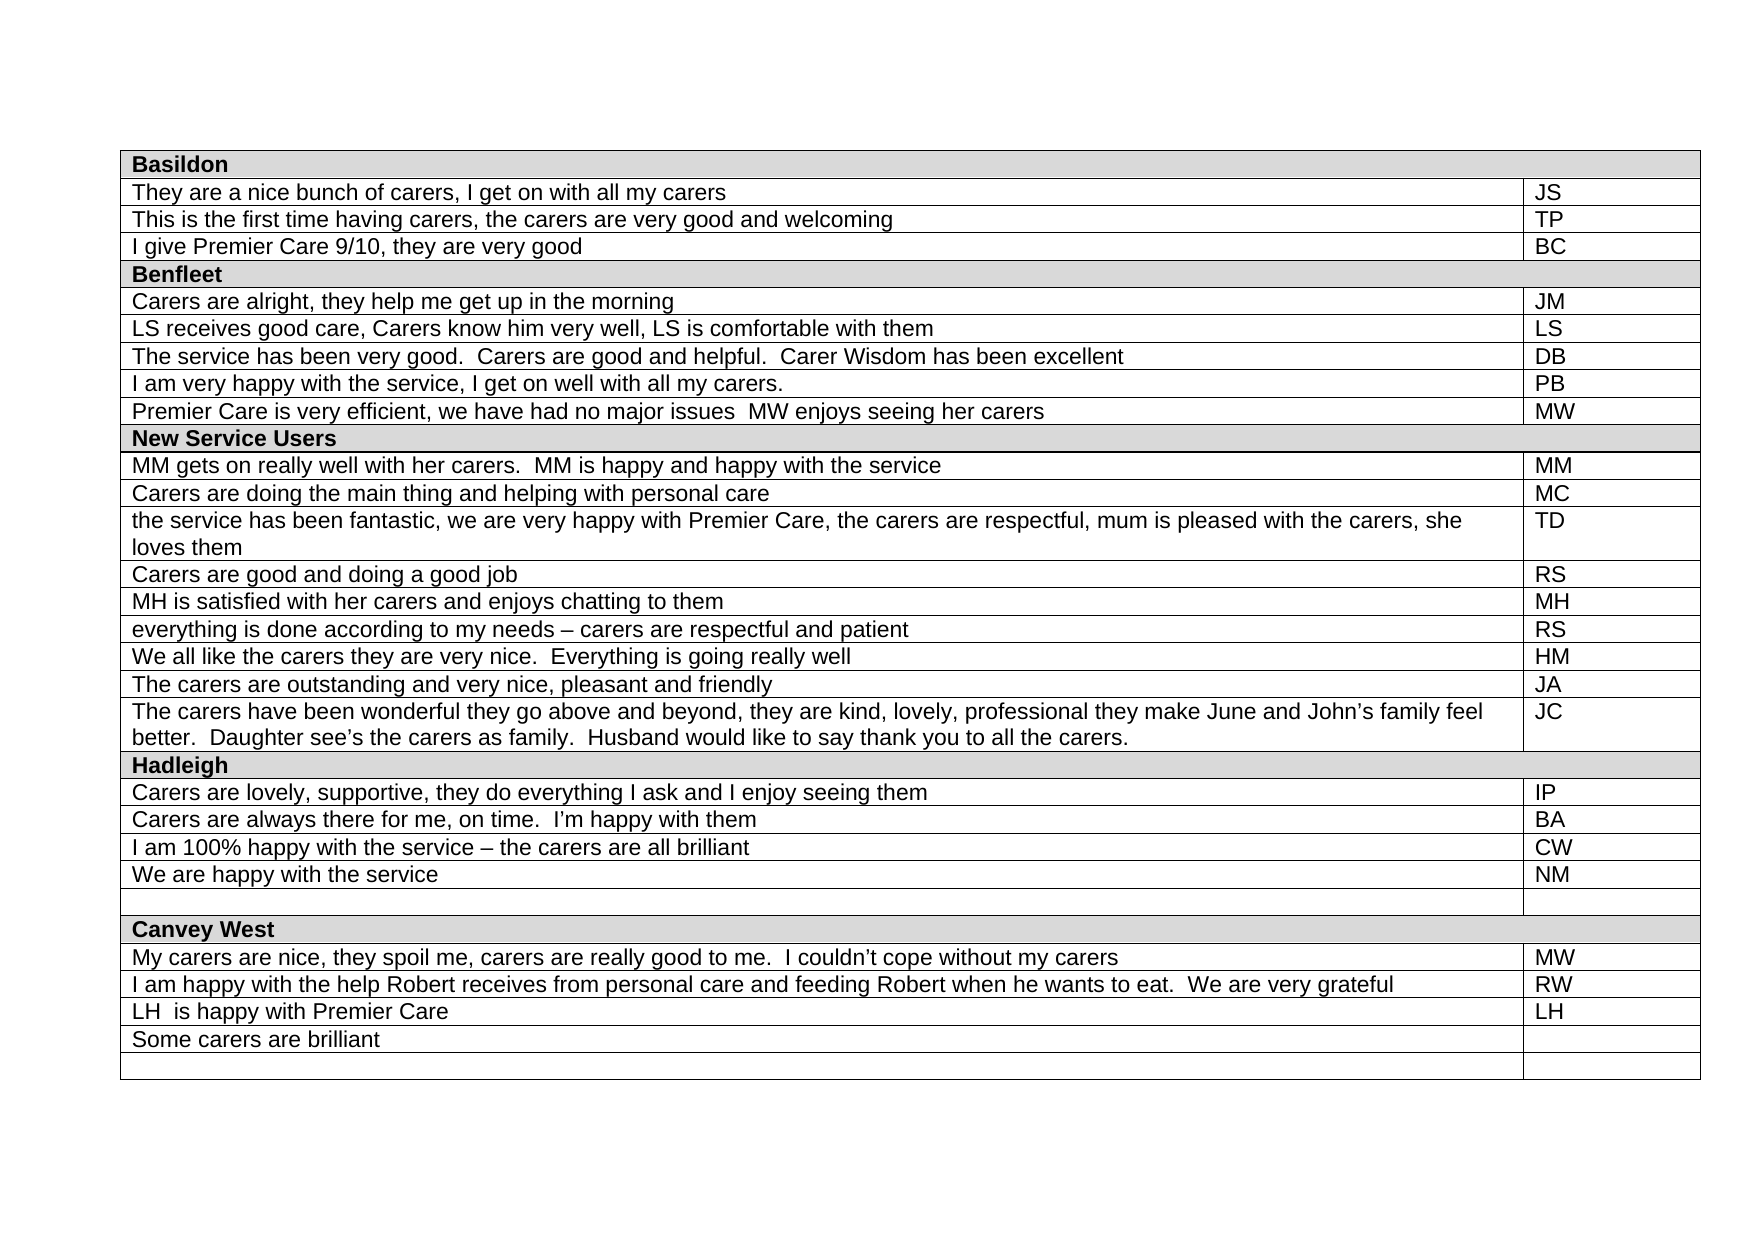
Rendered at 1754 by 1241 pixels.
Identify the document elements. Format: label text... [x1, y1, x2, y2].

table_cell LH is happy with Premier Care [121, 998, 1523, 1024]
table_cell LS receives good care, Carers know him very well, LS is comfortable with them [121, 315, 1523, 342]
table_cell I give Premier Care 9/10, they are very good [121, 233, 1523, 259]
table_header Basildon [121, 151, 1700, 177]
table_cell LH [1524, 998, 1700, 1024]
table_cell everything is done according to my needs – carers are respectful and patient [121, 616, 1523, 642]
table_cell BC [1524, 233, 1700, 259]
table_cell The carers have been wonderful they go above and beyond, they are kind, lovely, professional they make June and John’s family feel better. Daughter see’s the carers as family. Husband would like to say thank you to all the carers. [121, 698, 1523, 751]
table_cell JA [1524, 671, 1700, 697]
table_cell I am very happy with the service, I get on well with all my carers. [121, 370, 1523, 397]
table_cell Hadleigh [121, 752, 1700, 778]
table_cell PB [1524, 370, 1700, 397]
table_cell TD [1524, 507, 1700, 560]
table_cell [1524, 889, 1700, 915]
table_cell MH is satisfied with her carers and enjoys chatting to them [121, 588, 1523, 615]
table_cell I am happy with the help Robert receives from personal care and feeding Robert when he wants to eat. We are very grateful [121, 971, 1523, 997]
table_cell We are happy with the service [121, 861, 1523, 888]
table_cell [121, 1053, 1523, 1079]
table_cell MW [1524, 944, 1700, 970]
table_cell Carers are lovely, supportive, they do everything I ask and I enjoy seeing them [121, 779, 1523, 805]
table_cell BA [1524, 806, 1700, 833]
table_cell Carers are always there for me, on time. I’m happy with them [121, 806, 1523, 833]
table_cell They are a nice bunch of carers, I get on with all my carers [121, 179, 1523, 205]
table_cell [121, 889, 1523, 915]
table_cell JC [1524, 698, 1700, 751]
table_cell MW [1524, 398, 1700, 424]
table_cell NM [1524, 861, 1700, 888]
table_cell New Service Users [121, 425, 1700, 451]
table_cell CW [1524, 834, 1700, 860]
table_cell Some carers are brilliant [121, 1026, 1523, 1052]
table_cell MC [1524, 480, 1700, 506]
table_cell We all like the carers they are very nice. Everything is going really well [121, 643, 1523, 669]
table_cell Carers are good and doing a good job [121, 561, 1523, 587]
table_cell MM [1524, 453, 1700, 479]
table_cell RS [1524, 561, 1700, 587]
table_cell My carers are nice, they spoil me, carers are really good to me. I couldn’t cope without my carers [121, 944, 1523, 970]
table_cell Carers are alright, they help me get up in the morning [121, 288, 1523, 314]
table_cell JS [1524, 179, 1700, 205]
table_cell RW [1524, 971, 1700, 997]
table_cell MH [1524, 588, 1700, 615]
table_cell JM [1524, 288, 1700, 314]
table_cell The service has been very good. Carers are good and helpful. Carer Wisdom has been excellent [121, 343, 1523, 369]
table_cell the service has been fantastic, we are very happy with Premier Care, the carers are respectful, mum is pleased with the carers, she loves them [121, 507, 1523, 560]
table_cell The carers are outstanding and very nice, pleasant and friendly [121, 671, 1523, 697]
table_cell This is the first time having carers, the carers are very good and welcoming [121, 206, 1523, 232]
table_cell RS [1524, 616, 1700, 642]
table_cell IP [1524, 779, 1700, 805]
table_cell LS [1524, 315, 1700, 342]
table_cell HM [1524, 643, 1700, 669]
table_cell DB [1524, 343, 1700, 369]
table_cell I am 100% happy with the service – the carers are all brilliant [121, 834, 1523, 860]
table_cell Premier Care is very efficient, we have had no major issues MW enjoys seeing her carers [121, 398, 1523, 424]
table_cell Carers are doing the main thing and helping with personal care [121, 480, 1523, 506]
table_cell Benfleet [121, 261, 1700, 287]
table_cell [1524, 1026, 1700, 1052]
table_cell MM gets on really well with her carers. MM is happy and happy with the service [121, 453, 1523, 479]
table_cell Canvey West [121, 916, 1700, 942]
table_cell TP [1524, 206, 1700, 232]
table_cell [1524, 1053, 1700, 1079]
